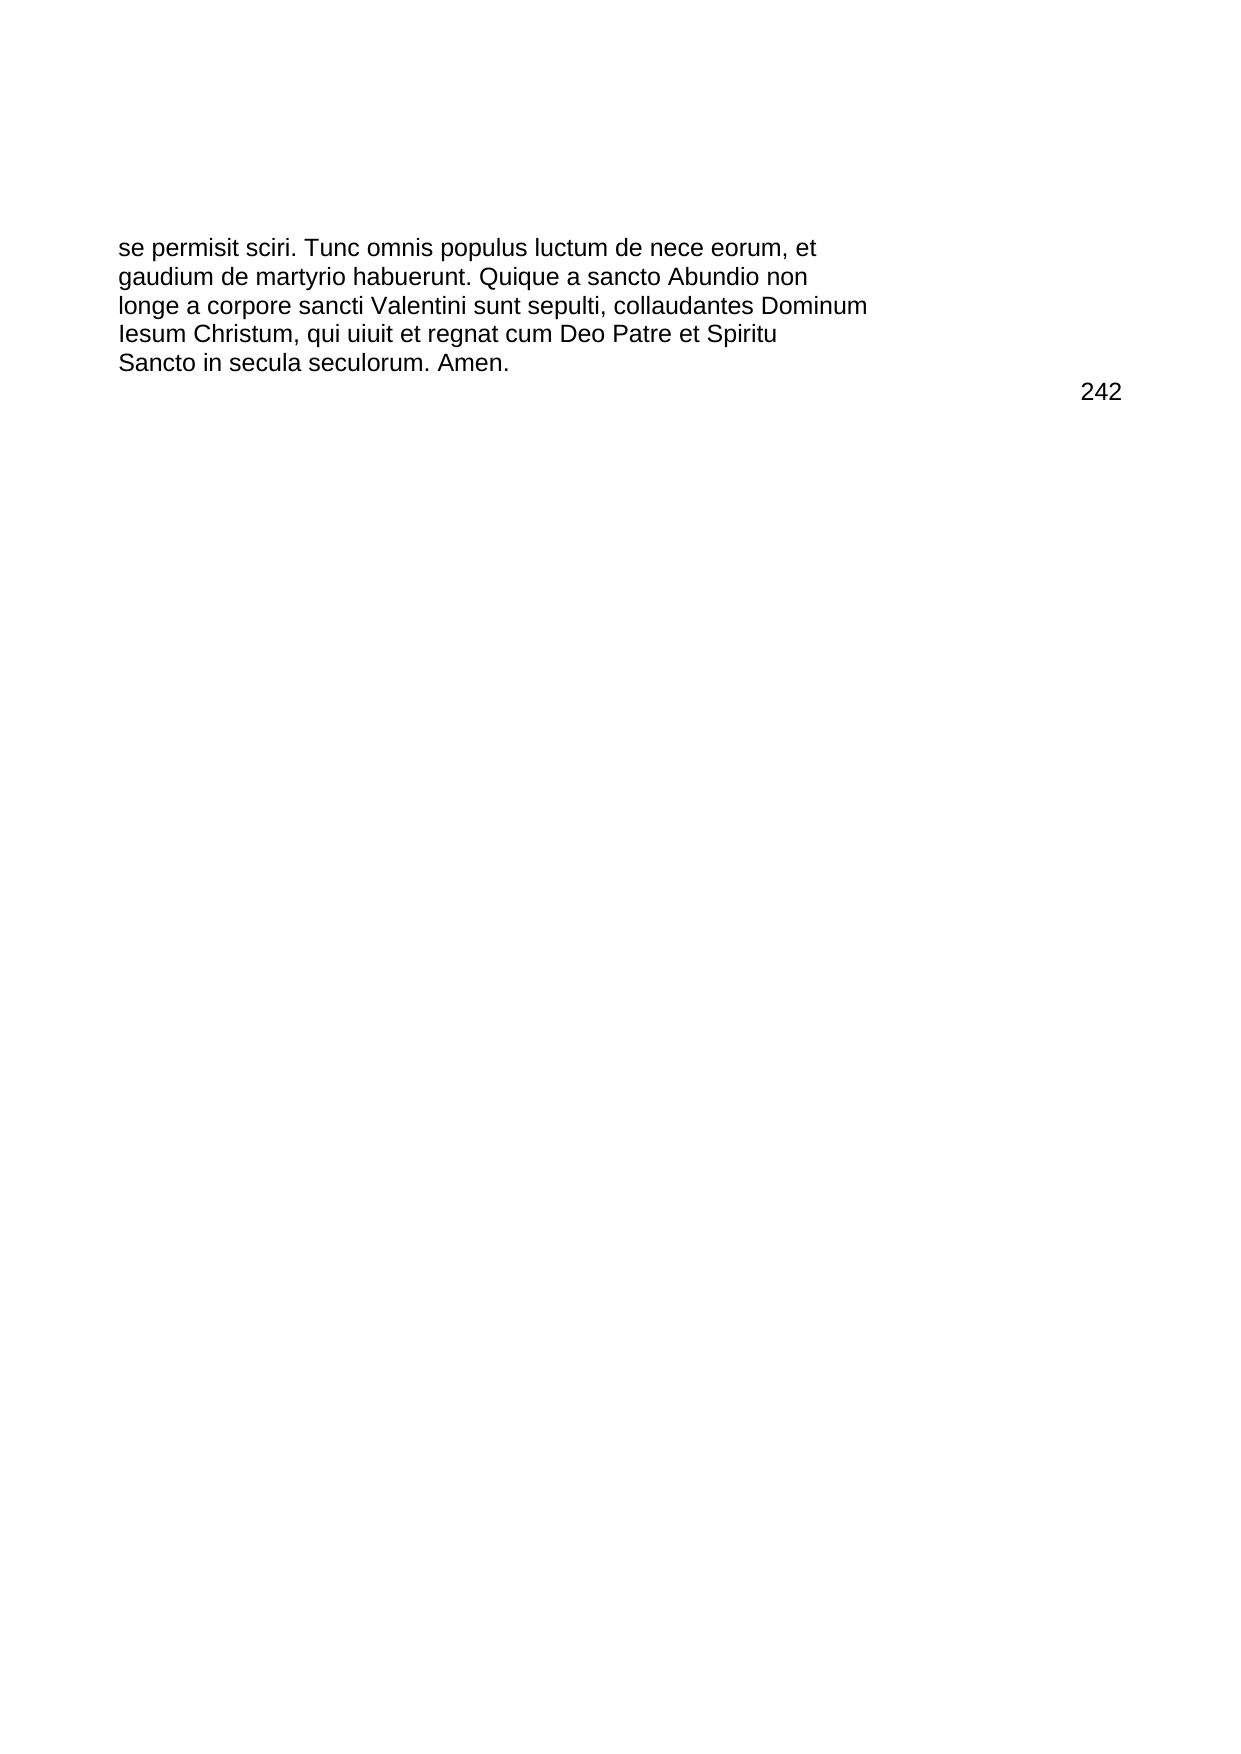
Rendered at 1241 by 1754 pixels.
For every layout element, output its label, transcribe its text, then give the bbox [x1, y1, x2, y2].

text longe a corpore sancti Valentini sunt sepulti, collaudantes Dominum [118, 291, 1122, 319]
text se permisit sciri. Tunc omnis populus luctum de nece eorum, et [118, 233, 1122, 262]
text Iesum Christum, qui uiuit et regnat cum Deo Patre et Spiritu [118, 319, 1122, 348]
text 242 [118, 377, 1122, 406]
text gaudium de martyrio habuerunt. Quique a sancto Abundio non [118, 262, 1122, 291]
text Sancto in secula seculorum. Amen. [118, 348, 1122, 377]
